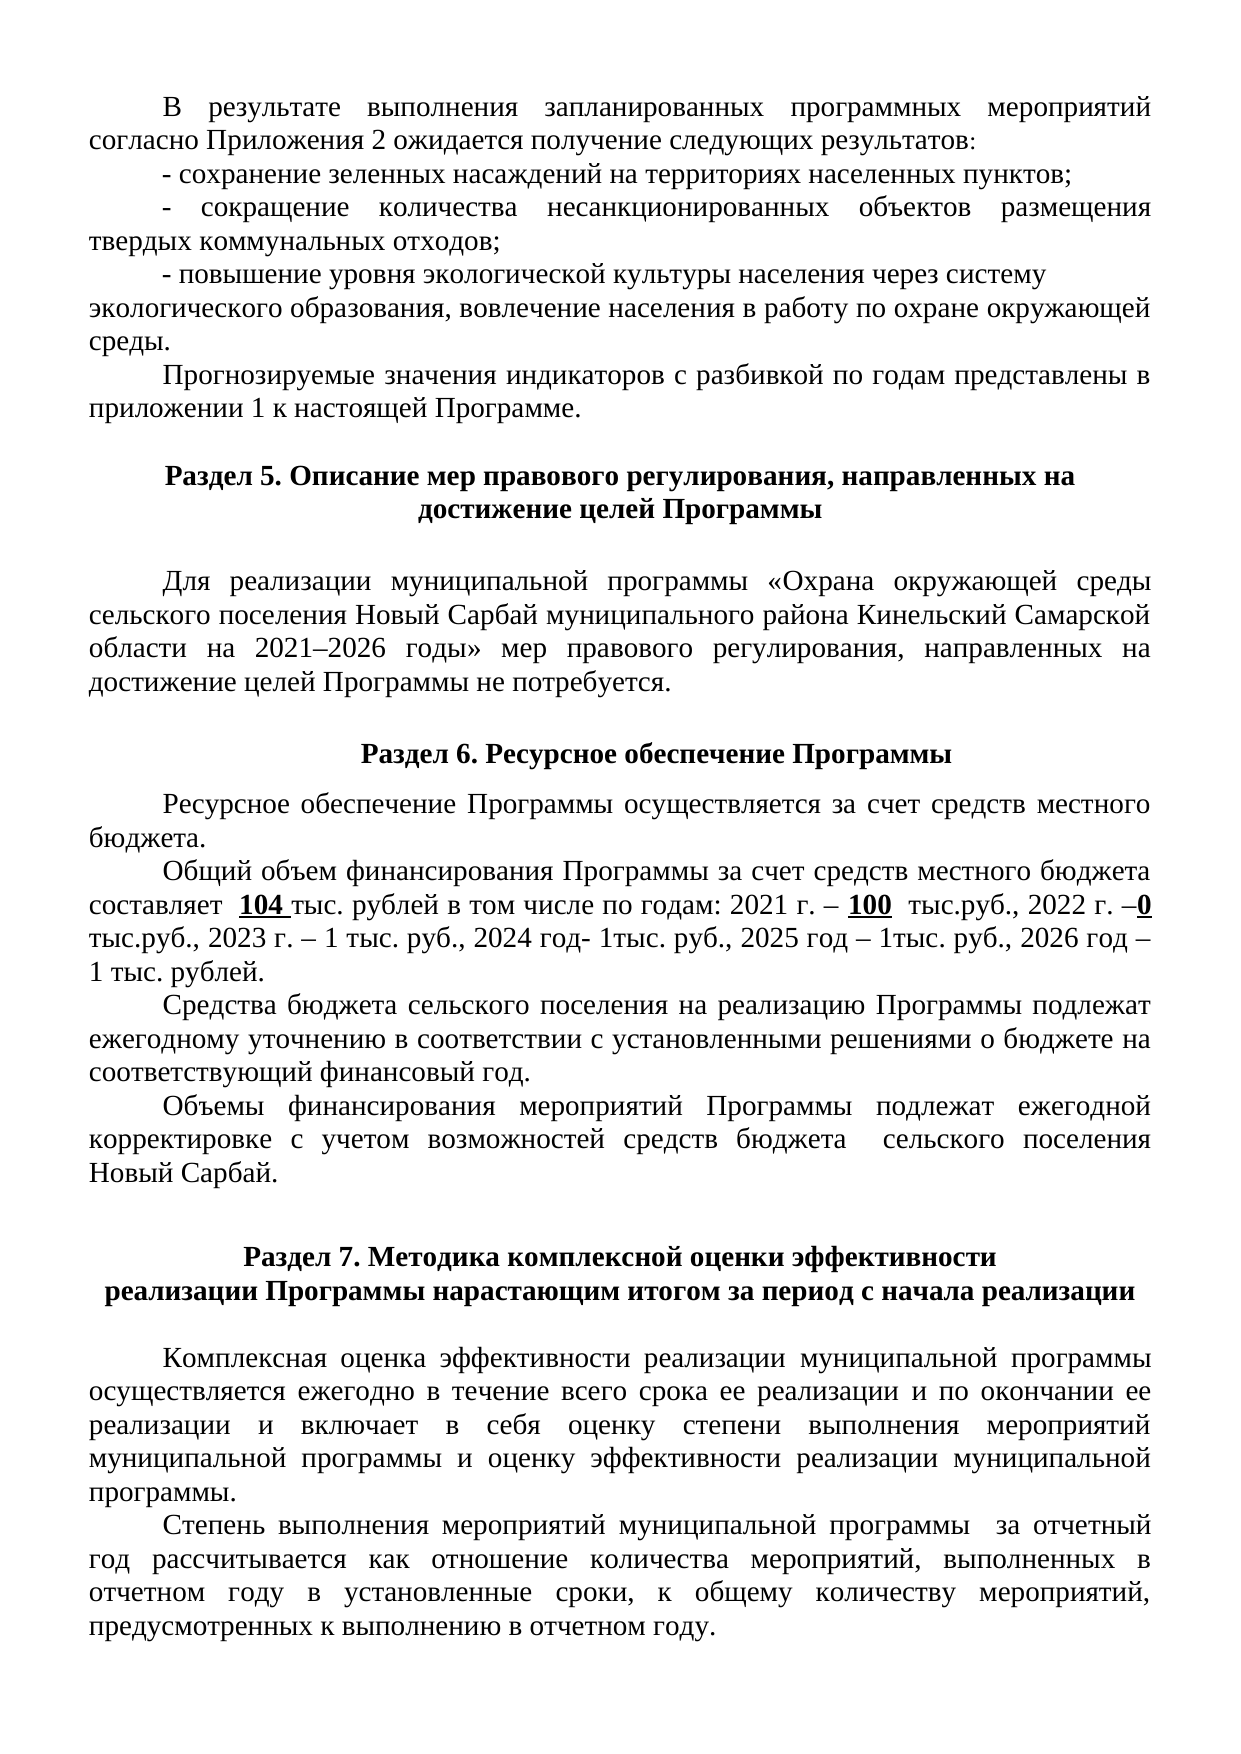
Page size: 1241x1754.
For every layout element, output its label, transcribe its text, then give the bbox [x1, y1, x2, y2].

text В результате выполнения запланированных программных мероприятий согласно Приложения 2 ожидается получение следующих результатов: [89, 89, 1152, 156]
text - повышение уровня экологической культуры населения через систему [89, 256, 1152, 290]
text Средства бюджета сельского поселения на реализацию Программы подлежат ежегодному уточнению в соответствии с установленными решениями о бюджете на соответствующий финансовый год. [89, 987, 1152, 1088]
text - сохранение зеленных насаждений на территориях населенных пунктов; [89, 156, 1152, 189]
text Прогнозируемые значения индикаторов с разбивкой по годам представлены в приложении 1 к настоящей Программе. [89, 357, 1152, 424]
text - сокращение количества несанкционированных объектов размещения твердых коммунальных отходов; [89, 189, 1152, 256]
text Комплексная оценка эффективности реализации муниципальной программы осуществляется ежегодно в течение всего срока ее реализации и по окончании ее реализации и включает в себя оценку степени выполнения мероприятий муниципальной программы и оценку эффективности реализации муниципальной программы. [89, 1340, 1152, 1507]
text экологического образования, вовлечение населения в работу по охране окружающей среды. [89, 290, 1152, 357]
text Общий объем финансирования Программы за счет средств местного бюджета составляет 104 тыс. рублей в том числе по годам: 2021 г. – 100 тыс.руб., 2022 г. –0 тыс.руб., 2023 г. – 1 тыс. руб., 2024 год- 1тыс. руб., 2025 год – 1тыс. руб., 2026 год – 1 тыс. рублей. [89, 853, 1152, 987]
text Раздел 6. Ресурсное обеспечение Программы [89, 736, 1152, 769]
text реализации Программы нарастающим итогом за период с начала реализации [89, 1273, 1152, 1306]
text Объемы финансирования мероприятий Программы подлежат ежегодной корректировке с учетом возможностей средств бюджета сельского поселения Новый Сарбай. [89, 1088, 1152, 1189]
text Степень выполнения мероприятий муниципальной программы за отчетный год рассчитывается как отношение количества мероприятий, выполненных в отчетном году в установленные сроки, к общему количеству мероприятий, предусмотренных к выполнению в отчетном году. [89, 1507, 1152, 1642]
text Раздел 7. Методика комплексной оценки эффективности [89, 1239, 1152, 1273]
text Ресурсное обеспечение Программы осуществляется за счет средств местного бюджета. [89, 786, 1152, 853]
text Раздел 5. Описание мер правового регулирования, направленных на достижение целей Программы [89, 458, 1152, 525]
text Для реализации муниципальной программы «Охрана окружающей среды сельского поселения Новый Сарбай муниципального района Кинельский Самарской области на 2021–2026 годы» мер правового регулирования, направленных на достижение целей Программы не потребуется. [89, 563, 1152, 697]
